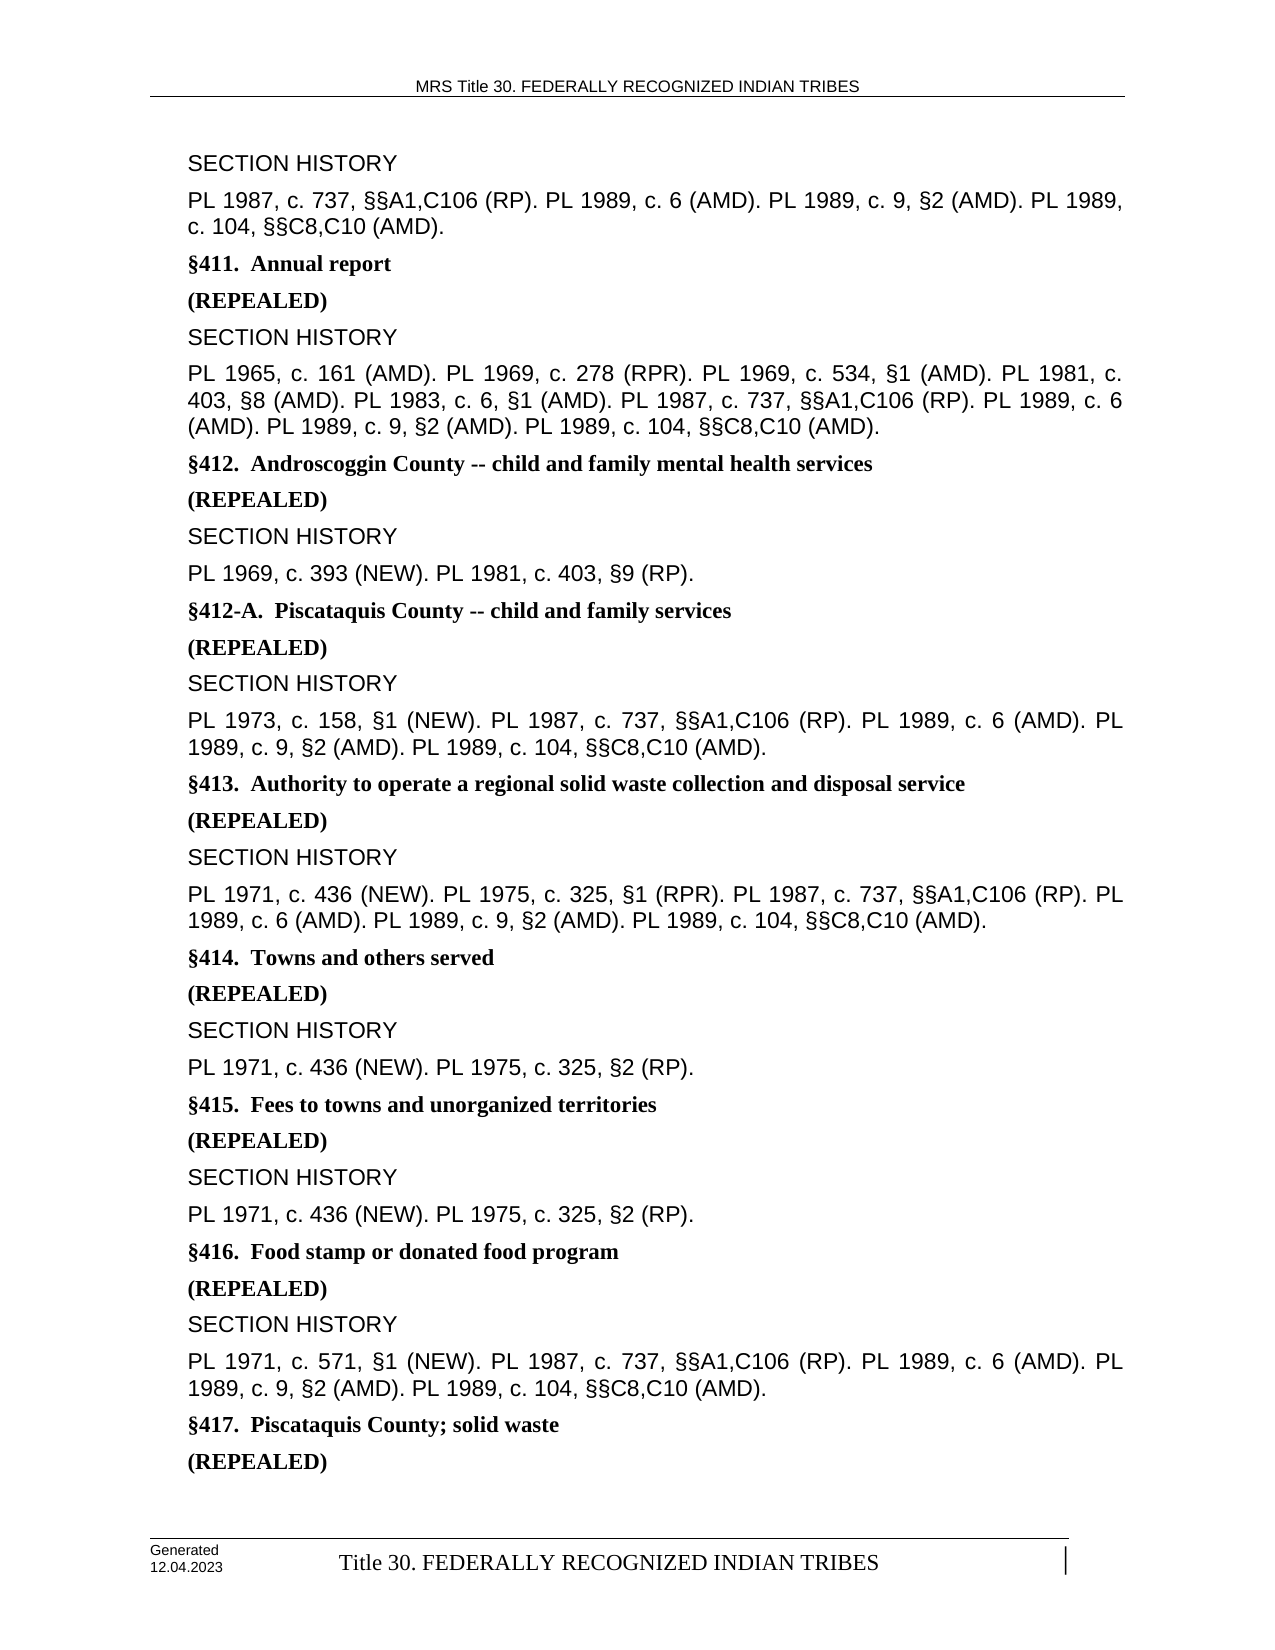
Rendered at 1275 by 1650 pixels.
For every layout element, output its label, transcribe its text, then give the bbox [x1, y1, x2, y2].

text §415. Fees to towns and unorganized territories [187, 1091, 1125, 1117]
text PL 1971, c. 436 (NEW). PL 1975, c. 325, §1 (RPR). PL 1987, c. 737, §§A1,C106 (RP). PL 1989, c. 6 (AMD). PL 1989, c. 9, §2 (AMD). PL 1989, c. 104, §§C8,C10 (AMD). [187, 881, 1125, 933]
text SECTION HISTORY [187, 1164, 1125, 1191]
text (REPEALED) [187, 807, 1125, 833]
text SECTION HISTORY [187, 670, 1125, 697]
text §416. Food stamp or donated food program [187, 1238, 1125, 1264]
text (REPEALED) [187, 633, 1125, 660]
text SECTION HISTORY [187, 1017, 1125, 1043]
text PL 1969, c. 393 (NEW). PL 1981, c. 403, §9 (RP). [187, 560, 1125, 586]
text SECTION HISTORY [187, 323, 1125, 350]
text §414. Towns and others served [187, 944, 1125, 970]
text (REPEALED) [187, 1127, 1125, 1154]
text (REPEALED) [187, 486, 1125, 513]
text (REPEALED) [187, 1448, 1125, 1474]
text (REPEALED) [187, 1274, 1125, 1301]
text SECTION HISTORY [187, 523, 1125, 549]
text §413. Authority to operate a regional solid waste collection and disposal service [187, 770, 1125, 797]
text SECTION HISTORY [187, 844, 1125, 870]
text SECTION HISTORY [187, 1311, 1125, 1338]
text PL 1971, c. 571, §1 (NEW). PL 1987, c. 737, §§A1,C106 (RP). PL 1989, c. 6 (AMD). PL 1989, c. 9, §2 (AMD). PL 1989, c. 104, §§C8,C10 (AMD). [187, 1348, 1125, 1401]
text §417. Piscataquis County; solid waste [187, 1411, 1125, 1438]
text PL 1971, c. 436 (NEW). PL 1975, c. 325, §2 (RP). [187, 1201, 1125, 1227]
text (REPEALED) [187, 980, 1125, 1007]
text PL 1987, c. 737, §§A1,C106 (RP). PL 1989, c. 6 (AMD). PL 1989, c. 9, §2 (AMD). PL 1989, c. 104, §§C8,C10 (AMD). [187, 187, 1125, 239]
text (REPEALED) [187, 287, 1125, 313]
text PL 1971, c. 436 (NEW). PL 1975, c. 325, §2 (RP). [187, 1054, 1125, 1080]
text PL 1965, c. 161 (AMD). PL 1969, c. 278 (RPR). PL 1969, c. 534, §1 (AMD). PL 1981, c. 403, §8 (AMD). PL 1983, c. 6, §1 (AMD). PL 1987, c. 737, §§A1,C106 (RP). PL 1989, c. 6 (AMD). PL 1989, c. 9, §2 (AMD). PL 1989, c. 104, §§C8,C10 (AMD). [187, 360, 1125, 439]
text §412-A. Piscataquis County -- child and family services [187, 597, 1125, 623]
text §411. Annual report [187, 250, 1125, 276]
text §412. Androscoggin County -- child and family mental health services [187, 450, 1125, 476]
text PL 1973, c. 158, §1 (NEW). PL 1987, c. 737, §§A1,C106 (RP). PL 1989, c. 6 (AMD). PL 1989, c. 9, §2 (AMD). PL 1989, c. 104, §§C8,C10 (AMD). [187, 707, 1125, 760]
text SECTION HISTORY [187, 150, 1125, 176]
